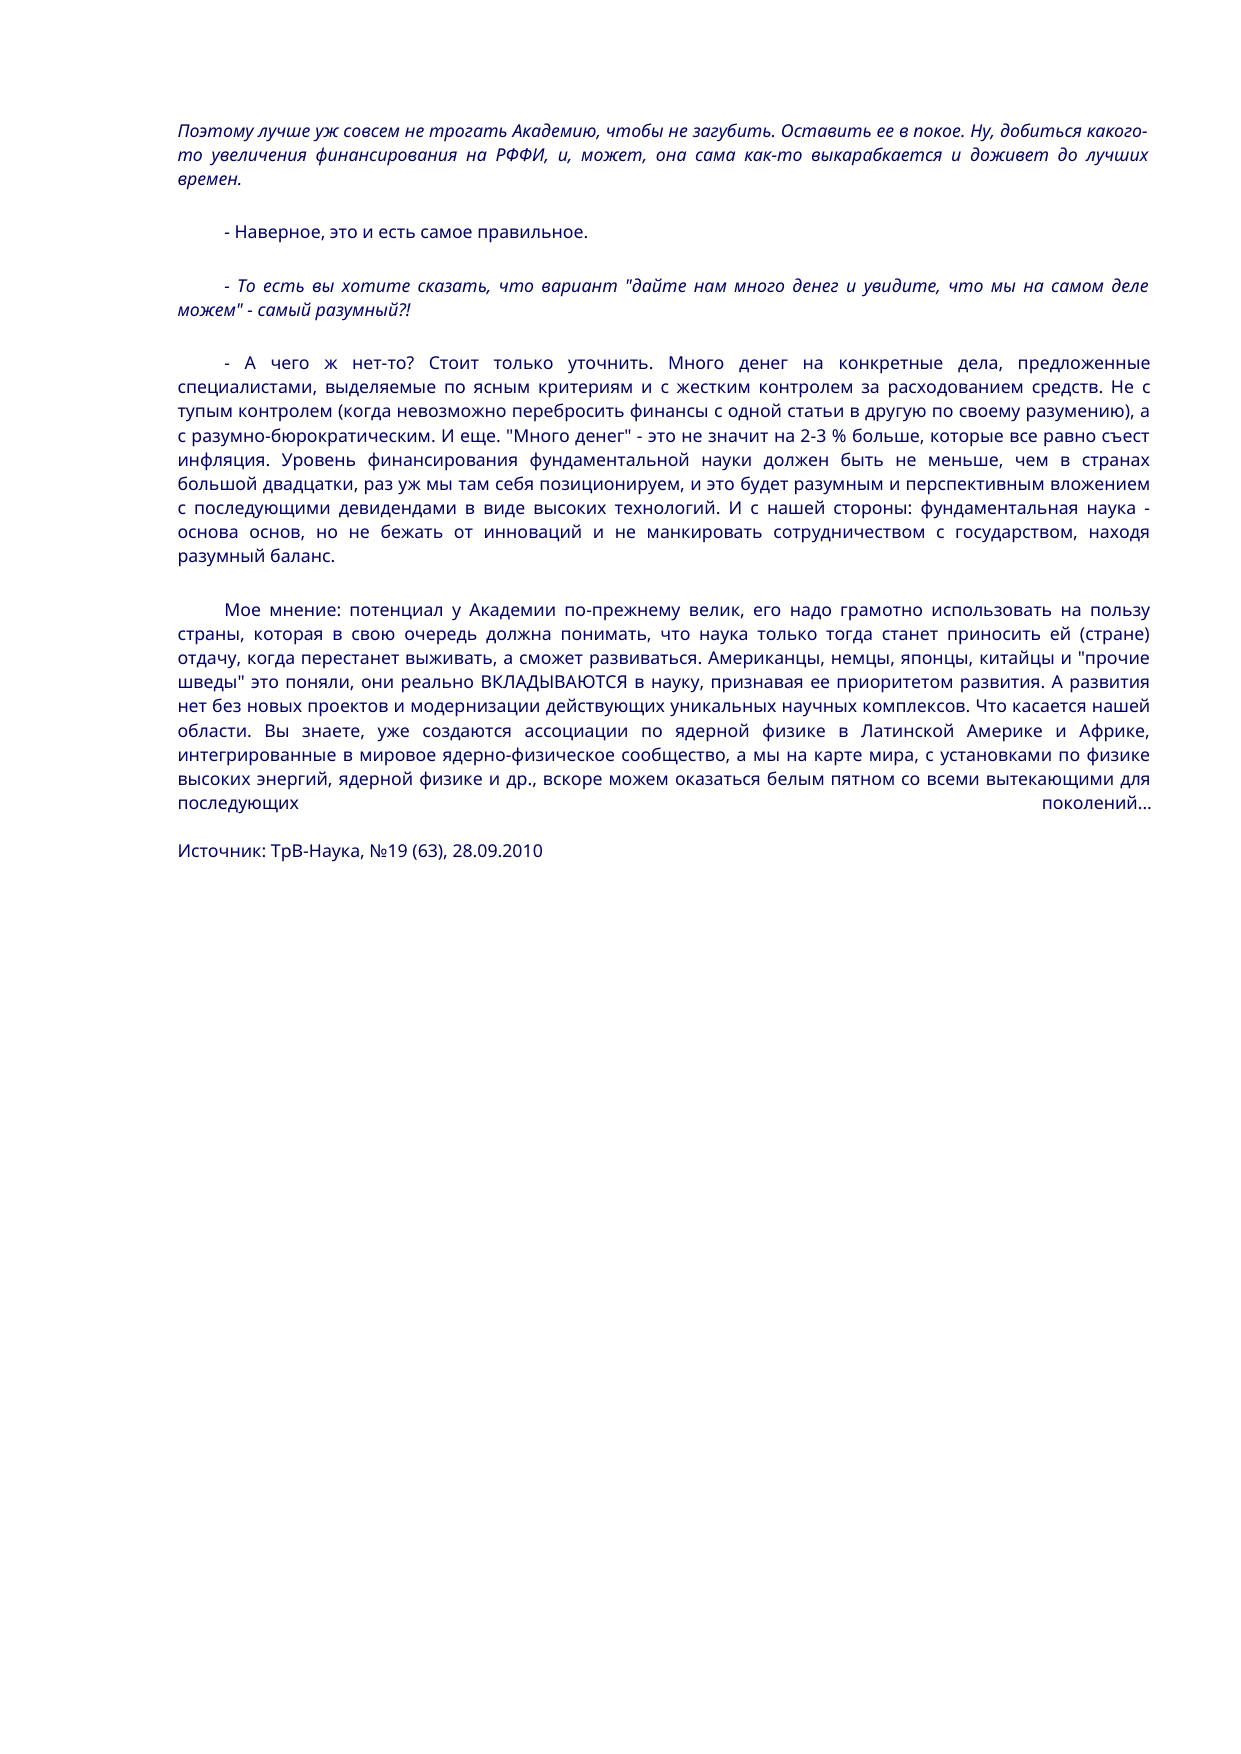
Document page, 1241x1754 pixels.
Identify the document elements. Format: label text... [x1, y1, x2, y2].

text Мое мнение: потенциал у Академии по-прежнему велик, его надо грамотно использовать на пользу страны, которая в свою очередь должна понимать, что наука только тогда станет приносить ей (стране) отдачу, когда перестанет выживать, а сможет развиваться. Американцы, немцы, японцы, китайцы и "прочие шведы" это поняли, они реально ВКЛАДЫВАЮТСЯ в науку, признавая ее приоритетом развития. А развития нет без новых проектов и модернизации действующих уникальных научных комплексов. Что касается нашей области. Вы знаете, уже создаются ассоциации по ядерной физике в Латинской Америке и Африке, интегрированные в мировое ядерно-физическое сообщество, а мы на карте мира, с установками по физике высоких энергий, ядерной физике и др., вскоре можем оказаться белым пятном со всеми вытекающими для последующих поколений… Источник: ТрВ-Наука, №19 (63), 28.09.2010 [177, 597, 1152, 863]
text - А чего ж нет-то? Стоит только уточнить. Много денег на конкретные дела, предложенные специалистами, выделяемые по ясным критериям и с жестким контролем за расходованием средств. Не с тупым контролем (когда невозможно перебросить финансы с одной статьи в другую по своему разумению), а с разумно-бюрократическим. И еще. "Много денег" - это не значит на 2-3 % больше, которые все равно съест инфляция. Уровень финансирования фундаментальной науки должен быть не меньше, чем в странах большой двадцатки, раз уж мы там себя позиционируем, и это будет разумным и перспективным вложением с последующими девидендами в виде высоких технологий. И с нашей стороны: фундаментальная наука - основа основ, но не бежать от инноваций и не манкировать сотрудничеством с государством, находя разумный баланс. [177, 351, 1152, 568]
text - Наверное, это и есть самое правильное. [177, 220, 1152, 244]
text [177, 118, 1152, 191]
text - То есть вы хотите сказать, что вариант "дайте нам много денег и увидите, что мы на самом деле можем" - самый разумный?! [177, 273, 1152, 321]
